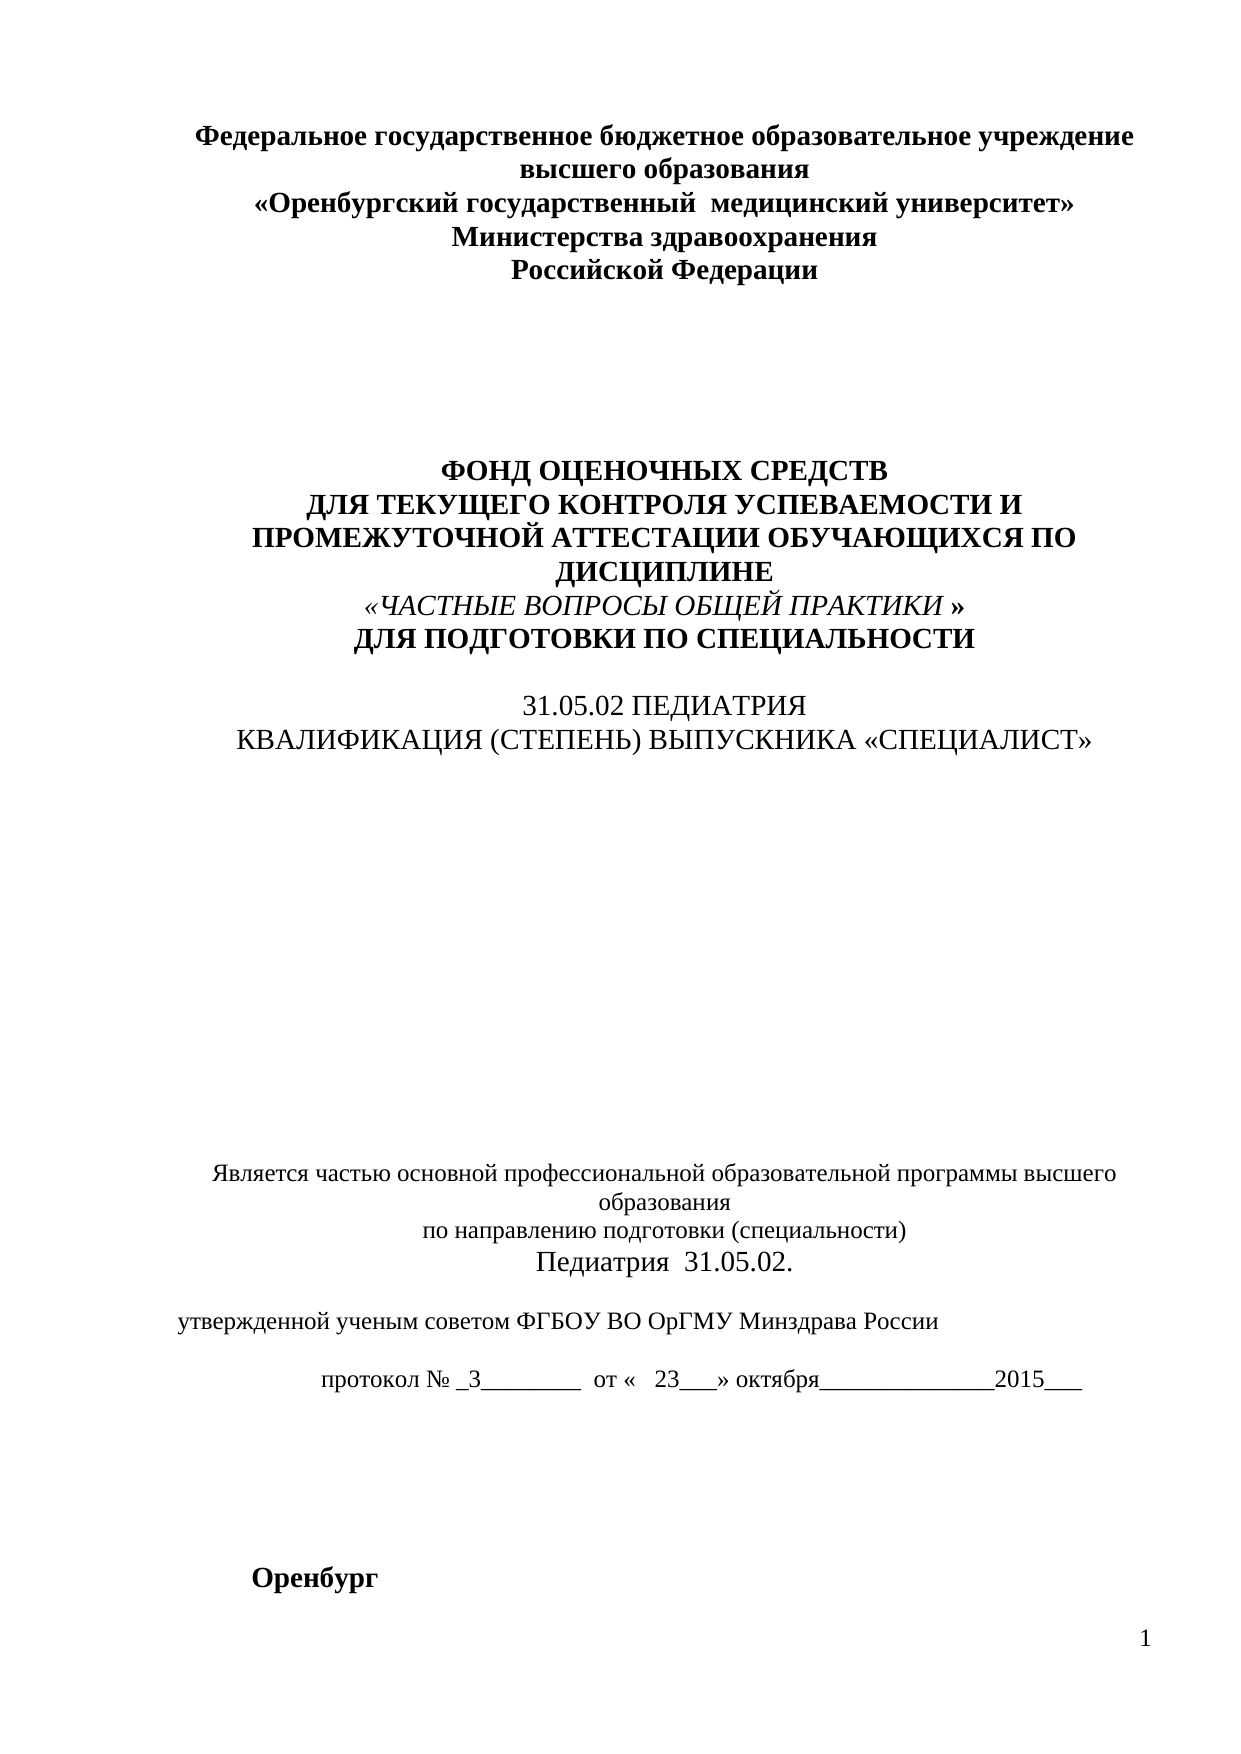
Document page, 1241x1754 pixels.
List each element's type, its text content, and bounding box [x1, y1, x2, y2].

text для подготовки по специальности [177, 621, 1152, 655]
text «Частные вопросы общей практики » [177, 588, 1152, 621]
text ФОНД ОЦЕНОЧНЫХ СРЕДСТВ [177, 453, 1152, 487]
text протокол № _3________ от « 23___» октября______________2015___ [177, 1364, 1152, 1393]
text Квалификация (степень) выпускника «специалист» [177, 722, 1152, 755]
text ДЛЯ ТЕКУЩЕГО КОНТРОЛЯ УСПЕВАЕМОСТИ И ПРОМЕЖУТОЧНОЙ АТТЕСТАЦИИ ОБУЧАЮЩИХСЯ ПО ДИСЦИПЛИНЕ [177, 487, 1152, 588]
text 31.05.02 педиатрия [177, 688, 1152, 722]
text утвержденной ученым советом ФГБОУ ВО ОрГМУ Минздрава России [177, 1306, 1152, 1335]
text Оренбург [177, 1560, 1152, 1594]
text высшего образования [177, 152, 1152, 185]
text «Оренбургский государственный медицинский университет» [177, 185, 1152, 219]
text Является частью основной профессиональной образовательной программы высшего образования [177, 1158, 1152, 1215]
text по направлению подготовки (специальности) [177, 1215, 1152, 1244]
text Министерства здравоохранения [177, 219, 1152, 252]
text Федеральное государственное бюджетное образовательное учреждение [177, 118, 1152, 152]
text Педиатрия 31.05.02. [177, 1244, 1152, 1278]
text Российской Федерации [177, 252, 1152, 286]
